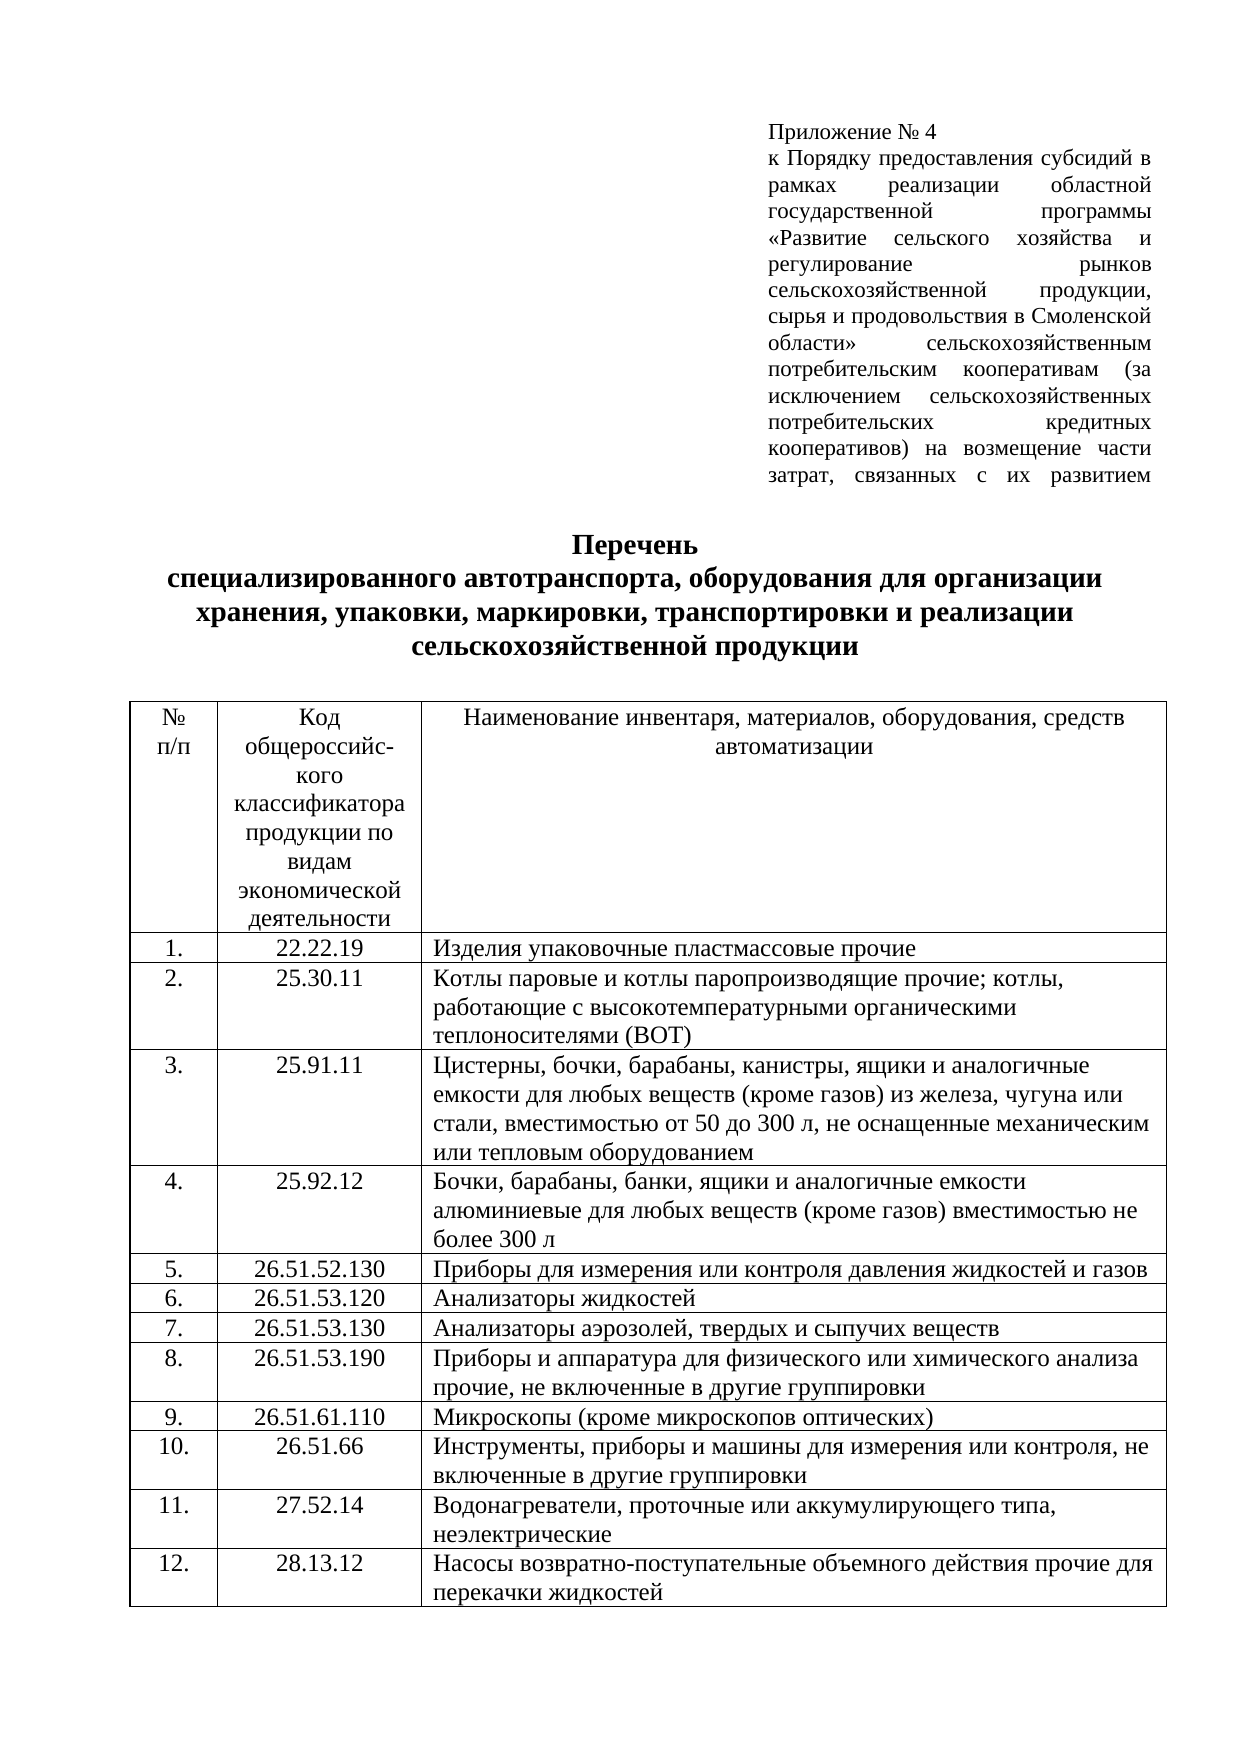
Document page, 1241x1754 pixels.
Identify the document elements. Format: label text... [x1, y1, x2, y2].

table_cell Приборы для измерения или контроля давления жидкостей и газов [422, 1254, 1166, 1282]
table_cell 9. [131, 1402, 217, 1430]
table_cell 27.52.14 [218, 1490, 421, 1547]
table_cell 7. [131, 1313, 217, 1342]
table_cell Изделия упаковочные пластмассовые прочие [422, 933, 1166, 962]
table_cell 12. [131, 1549, 217, 1606]
table_cell 11. [131, 1490, 217, 1547]
text к Порядку предоставления субсидий в рамках реализации областной государственной программы «Развитие сельского хозяйства и регулирование рынков сельскохозяйственной продукции, сырья и продовольствия в Смоленской области» сельскохозяйственным потребительским кооперативам (за исключением сельскохозяйственных потребительских кредитных кооперативов) на возмещение части затрат, связанных с их развитием [768, 144, 1152, 516]
table_header Код общероссийс- кого классификатора продукции по видам экономической деятельности [218, 702, 421, 932]
table_cell 25.91.11 [218, 1050, 421, 1165]
table_cell Инструменты, приборы и машины для измерения или контроля, не включенные в другие группировки [422, 1431, 1166, 1489]
table_cell Приборы и аппаратура для физического или химического анализа прочие, не включенные в другие группировки [422, 1343, 1166, 1401]
table_cell 25.92.12 [218, 1166, 421, 1253]
table_cell 22.22.19 [218, 933, 421, 962]
table_cell Насосы возвратно-поступательные объемного действия прочие для перекачки жидкостей [422, 1549, 1166, 1606]
text Приложение № 4 [768, 118, 1152, 144]
table_cell 25.30.11 [218, 963, 421, 1049]
table_header Наименование инвентаря, материалов, оборудования, средств автоматизации [422, 702, 1166, 932]
table_cell 6. [131, 1284, 217, 1312]
table_cell Цистерны, бочки, барабаны, канистры, ящики и аналогичные емкости для любых веществ (кроме газов) из железа, чугуна или стали, вместимостью от 50 до 300 л, не оснащенные механическим или тепловым оборудованием [422, 1050, 1166, 1165]
table_cell 26.51.53.130 [218, 1313, 421, 1342]
table_cell Анализаторы жидкостей [422, 1284, 1166, 1312]
table_cell 10. [131, 1431, 217, 1489]
table_cell 26.51.61.110 [218, 1402, 421, 1430]
table_cell 2. [131, 963, 217, 1049]
table_cell Котлы паровые и котлы паропроизводящие прочие; котлы, работающие с высокотемпературными органическими теплоносителями (ВОТ) [422, 963, 1166, 1049]
table_cell 26.51.66 [218, 1431, 421, 1489]
subtitle Перечень специализированного автотранспорта, оборудования для организации хранения, упаковки, маркировки, транспортировки и реализации сельскохозяйственной продукции [118, 527, 1152, 661]
table_cell 26.51.53.190 [218, 1343, 421, 1401]
table_cell 4. [131, 1166, 217, 1253]
table_cell Водонагреватели, проточные или аккумулирующего типа, неэлектрические [422, 1490, 1166, 1547]
table_header № п/п [131, 702, 217, 932]
table_cell 28.13.12 [218, 1549, 421, 1606]
table_cell 5. [131, 1254, 217, 1282]
table_cell Микроскопы (кроме микроскопов оптических) [422, 1402, 1166, 1430]
table_cell 26.51.52.130 [218, 1254, 421, 1282]
table_cell Бочки, барабаны, банки, ящики и аналогичные емкости алюминиевые для любых веществ (кроме газов) вместимостью не более 300 л [422, 1166, 1166, 1253]
table_cell 8. [131, 1343, 217, 1401]
table_cell 3. [131, 1050, 217, 1165]
table_cell 1. [131, 933, 217, 962]
table_cell Анализаторы аэрозолей, твердых и сыпучих веществ [422, 1313, 1166, 1342]
table_cell 26.51.53.120 [218, 1284, 421, 1312]
